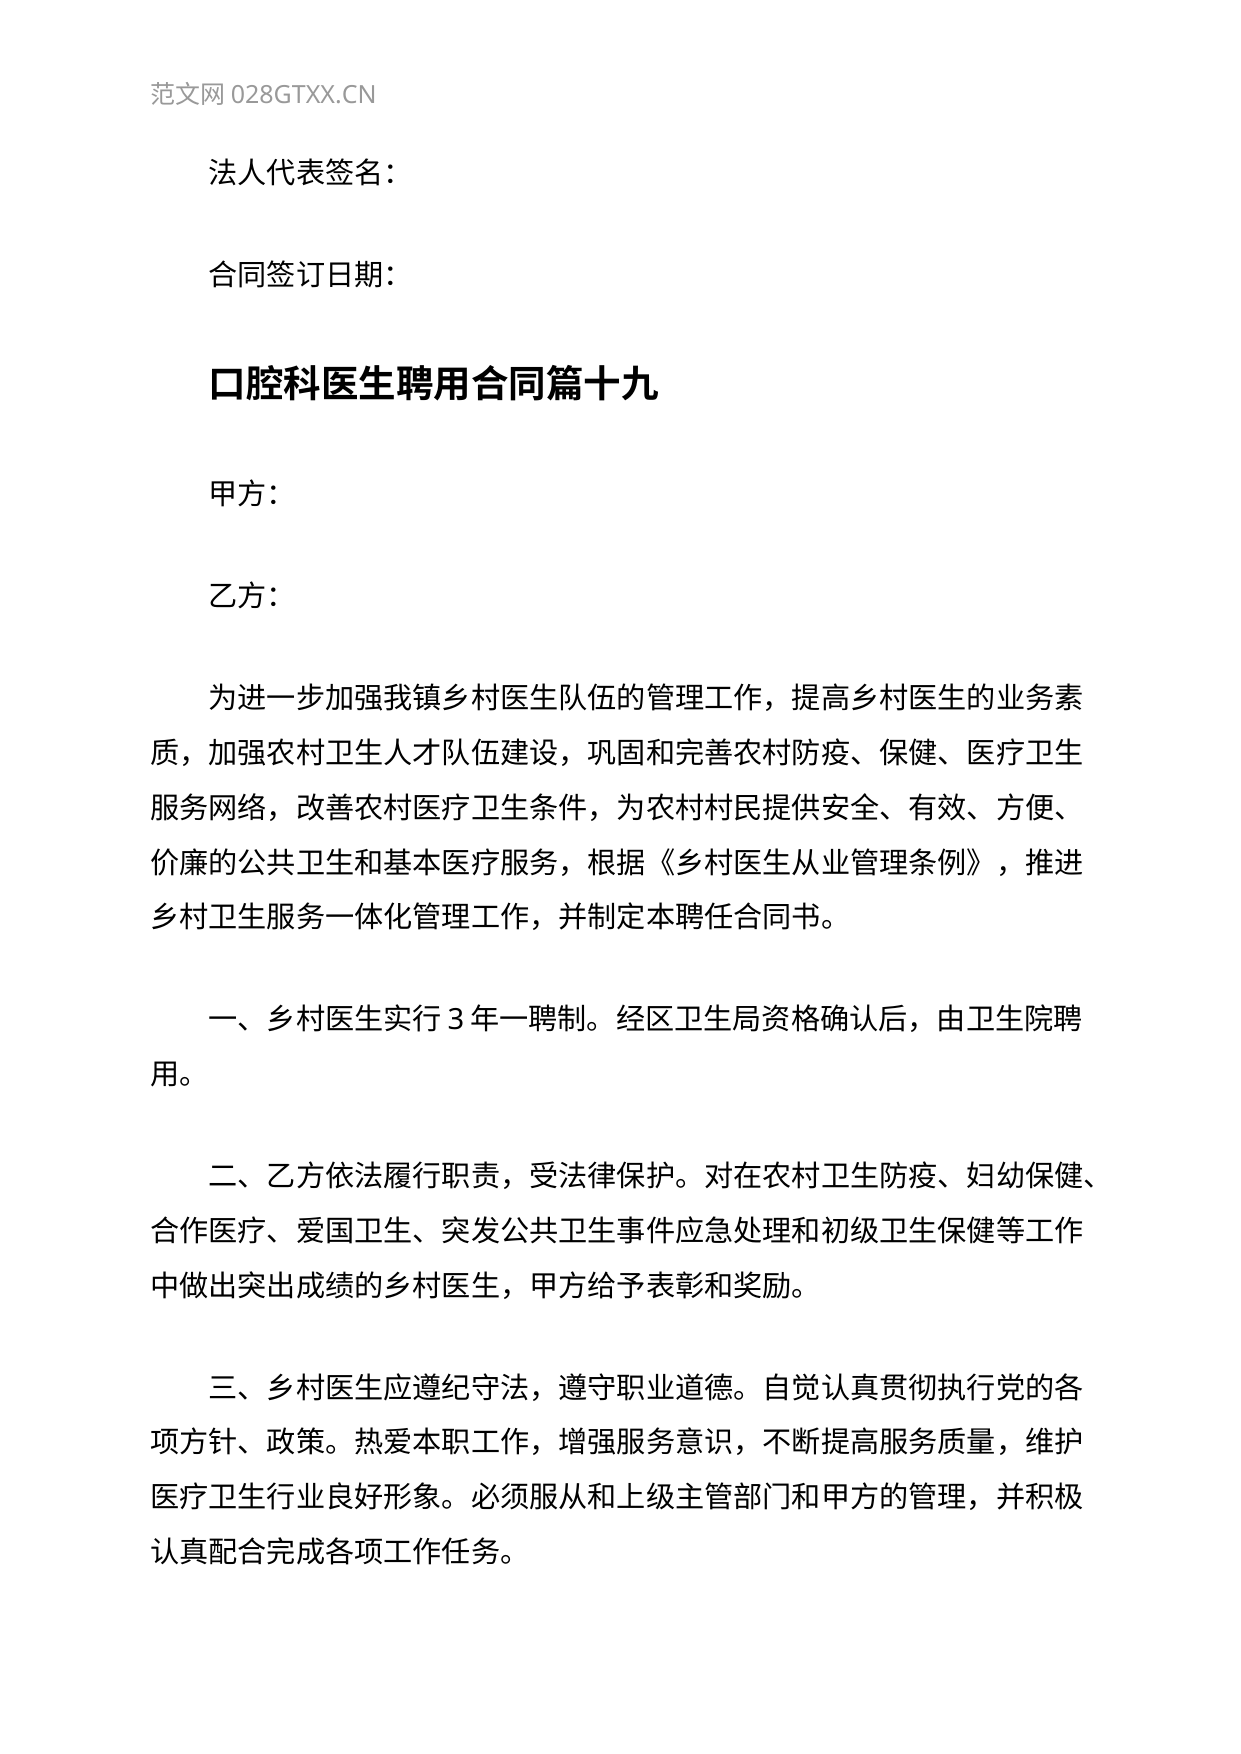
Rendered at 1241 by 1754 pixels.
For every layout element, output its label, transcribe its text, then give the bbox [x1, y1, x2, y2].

text 乙方： [150, 573, 1090, 615]
text 法人代表签名： [150, 150, 1090, 192]
text 三、乡村医生应遵纪守法，遵守职业道德。自觉认真贯彻执行党的各项方针、政策。热爱本职工作，增强服务意识，不断提高服务质量，维护医疗卫生行业良好形象。必须服从和上级主管部门和甲方的管理，并积极认真配合完成各项工作任务。 [150, 1364, 1090, 1571]
text 二、乙方依法履行职责，受法律保护。对在农村卫生防疫、妇幼保健、合作医疗、爱国卫生、突发公共卫生事件应急处理和初级卫生保健等工作中做出突出成绩的乡村医生，甲方给予表彰和奖励。 [150, 1153, 1090, 1305]
text 合同签订日期： [150, 252, 1090, 294]
text 口腔科医生聘用合同篇十九 [150, 353, 1090, 408]
text 甲方： [150, 471, 1090, 513]
text 一、乡村医生实行3年一聘制。经区卫生局资格确认后，由卫生院聘用。 [150, 996, 1090, 1093]
text 为进一步加强我镇乡村医生队伍的管理工作，提高乡村医生的业务素质，加强农村卫生人才队伍建设，巩固和完善农村防疫、保健、医疗卫生服务网络，改善农村医疗卫生条件，为农村村民提供安全、有效、方便、价廉的公共卫生和基本医疗服务，根据《乡村医生从业管理条例》，推进乡村卫生服务一体化管理工作，并制定本聘任合同书。 [150, 674, 1090, 936]
